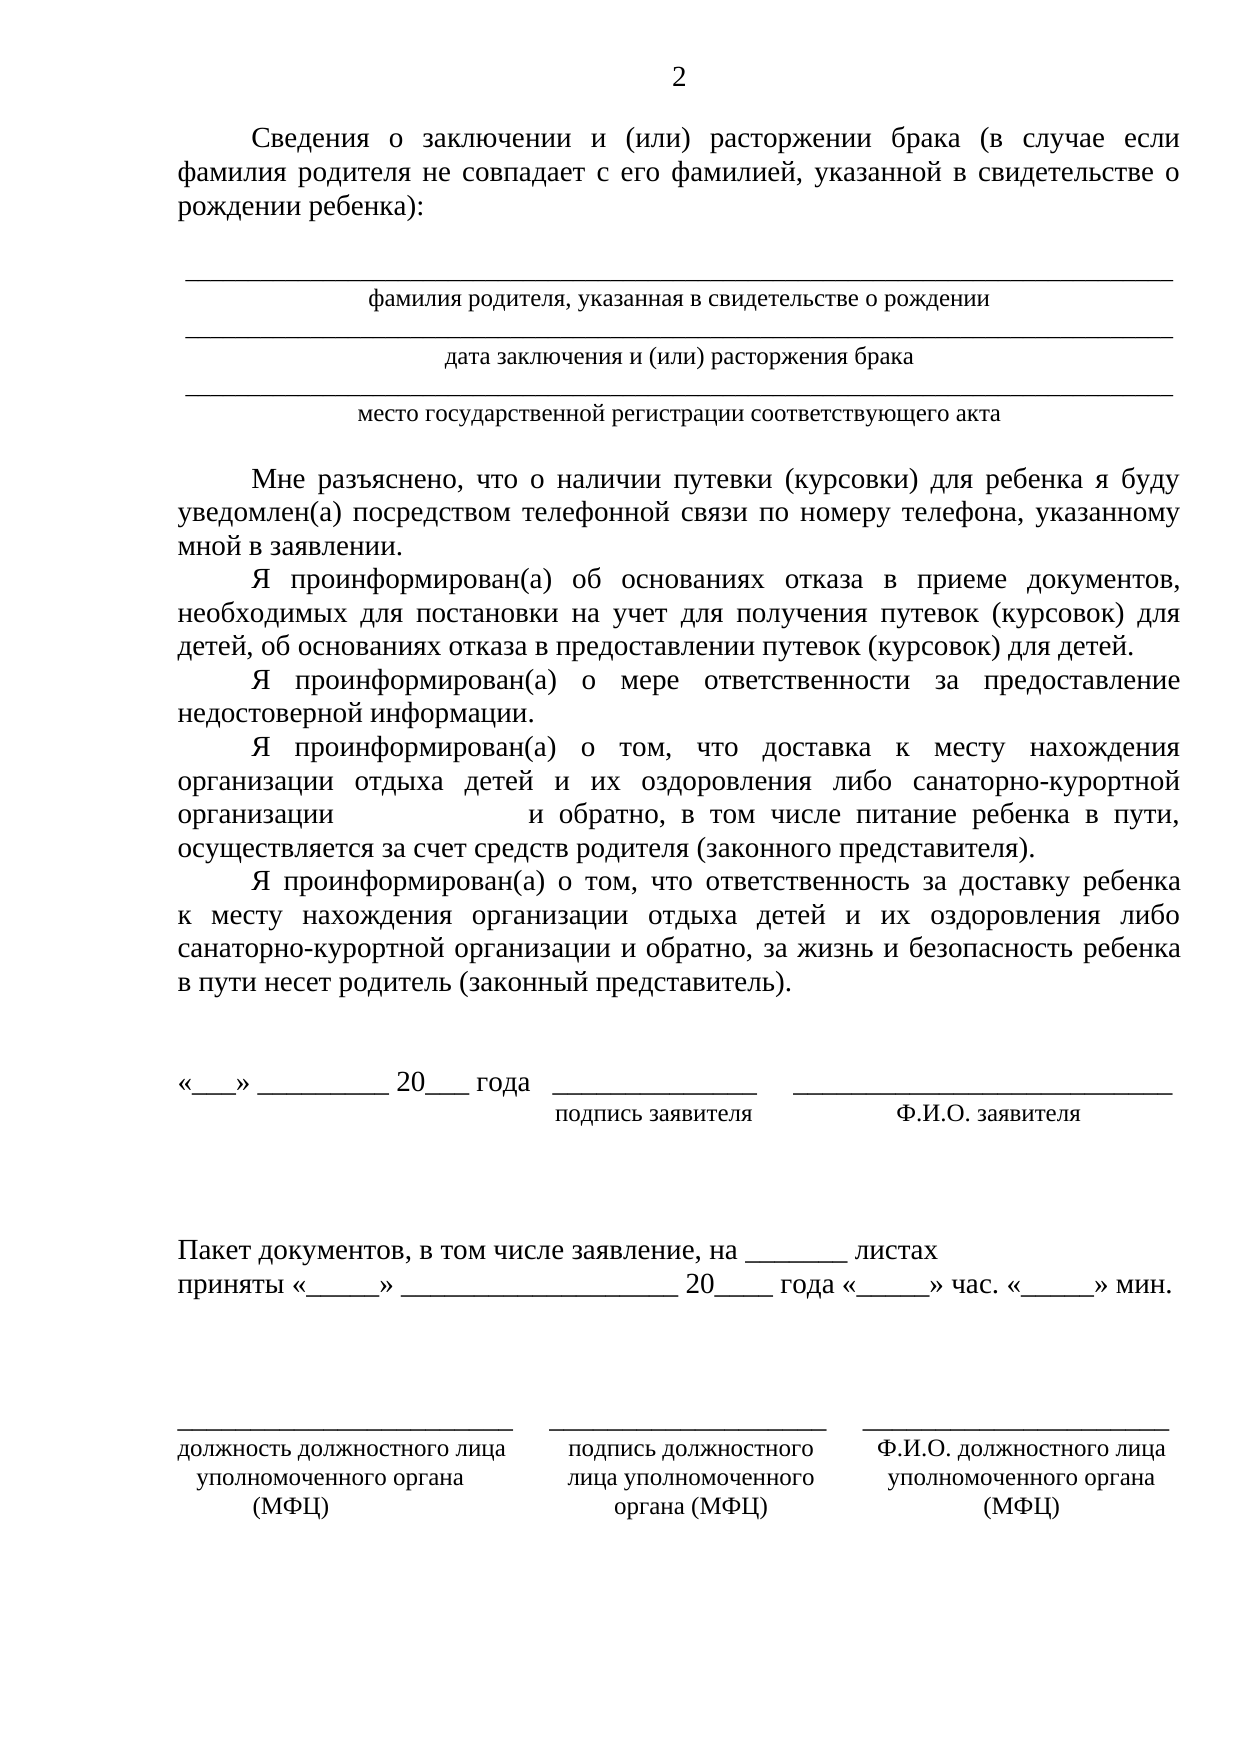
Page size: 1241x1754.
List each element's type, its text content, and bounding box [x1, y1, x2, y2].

text место государственной регистрации соответствующего акта [177, 398, 1181, 427]
text Я проинформирован(а) о том, что доставка к месту нахождения организации отдыха детей и их оздоровления либо санаторно-курортной организации и обратно, в том числе питание ребенка в пути, осуществляется за счет средств родителя (законного представителя). [177, 729, 1181, 863]
text подпись заявителя Ф.И.О. заявителя [177, 1098, 1181, 1127]
text Я проинформирован(а) об основаниях отказа в приеме документов, необходимых для постановки на учет для получения путевок (курсовок) для детей, об основаниях отказа в предоставлении путевок (курсовок) для детей. [177, 561, 1181, 662]
text _______________________________________________________________________________ [177, 312, 1181, 341]
text Я проинформирован(а) о мере ответственности за предоставление недостоверной информации. [177, 662, 1181, 729]
text Мне разъяснено, что о наличии путевки (курсовки) для ребенка я буду уведомлен(а) посредством телефонной связи по номеру телефона, указанному мной в заявлении. [177, 461, 1181, 561]
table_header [166, 1434, 531, 1620]
text дата заключения и (или) расторжения брака [177, 341, 1181, 370]
text _______________________________________________________________________________ [177, 370, 1181, 398]
text _______________________________________________________________________________ [177, 255, 1181, 283]
text Я проинформирован(а) о том, что ответственность за доставку ребенка к месту нахождения организации отдыха детей и их оздоровления либо санаторно-курортной организации и обратно, за жизнь и безопасность ребенка в пути несет родитель (законный представитель). [177, 863, 1181, 997]
text _______________________ ___________________ _____________________ [177, 1400, 1181, 1433]
text Пакет документов, в том числе заявление, на _______ листах [177, 1232, 1181, 1266]
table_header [531, 1434, 850, 1620]
text приняты «_____» ___________________ 20____ года «_____» час. «_____» мин. [177, 1266, 1181, 1299]
text «___» _________ 20___ года ______________ __________________________ [177, 1064, 1181, 1098]
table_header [850, 1434, 1192, 1620]
text Сведения о заключении и (или) расторжении брака (в случае если фамилия родителя не совпадает с его фамилией, указанной в свидетельстве о рождении ребенка): [177, 121, 1181, 221]
text фамилия родителя, указанная в свидетельстве о рождении [177, 283, 1181, 312]
